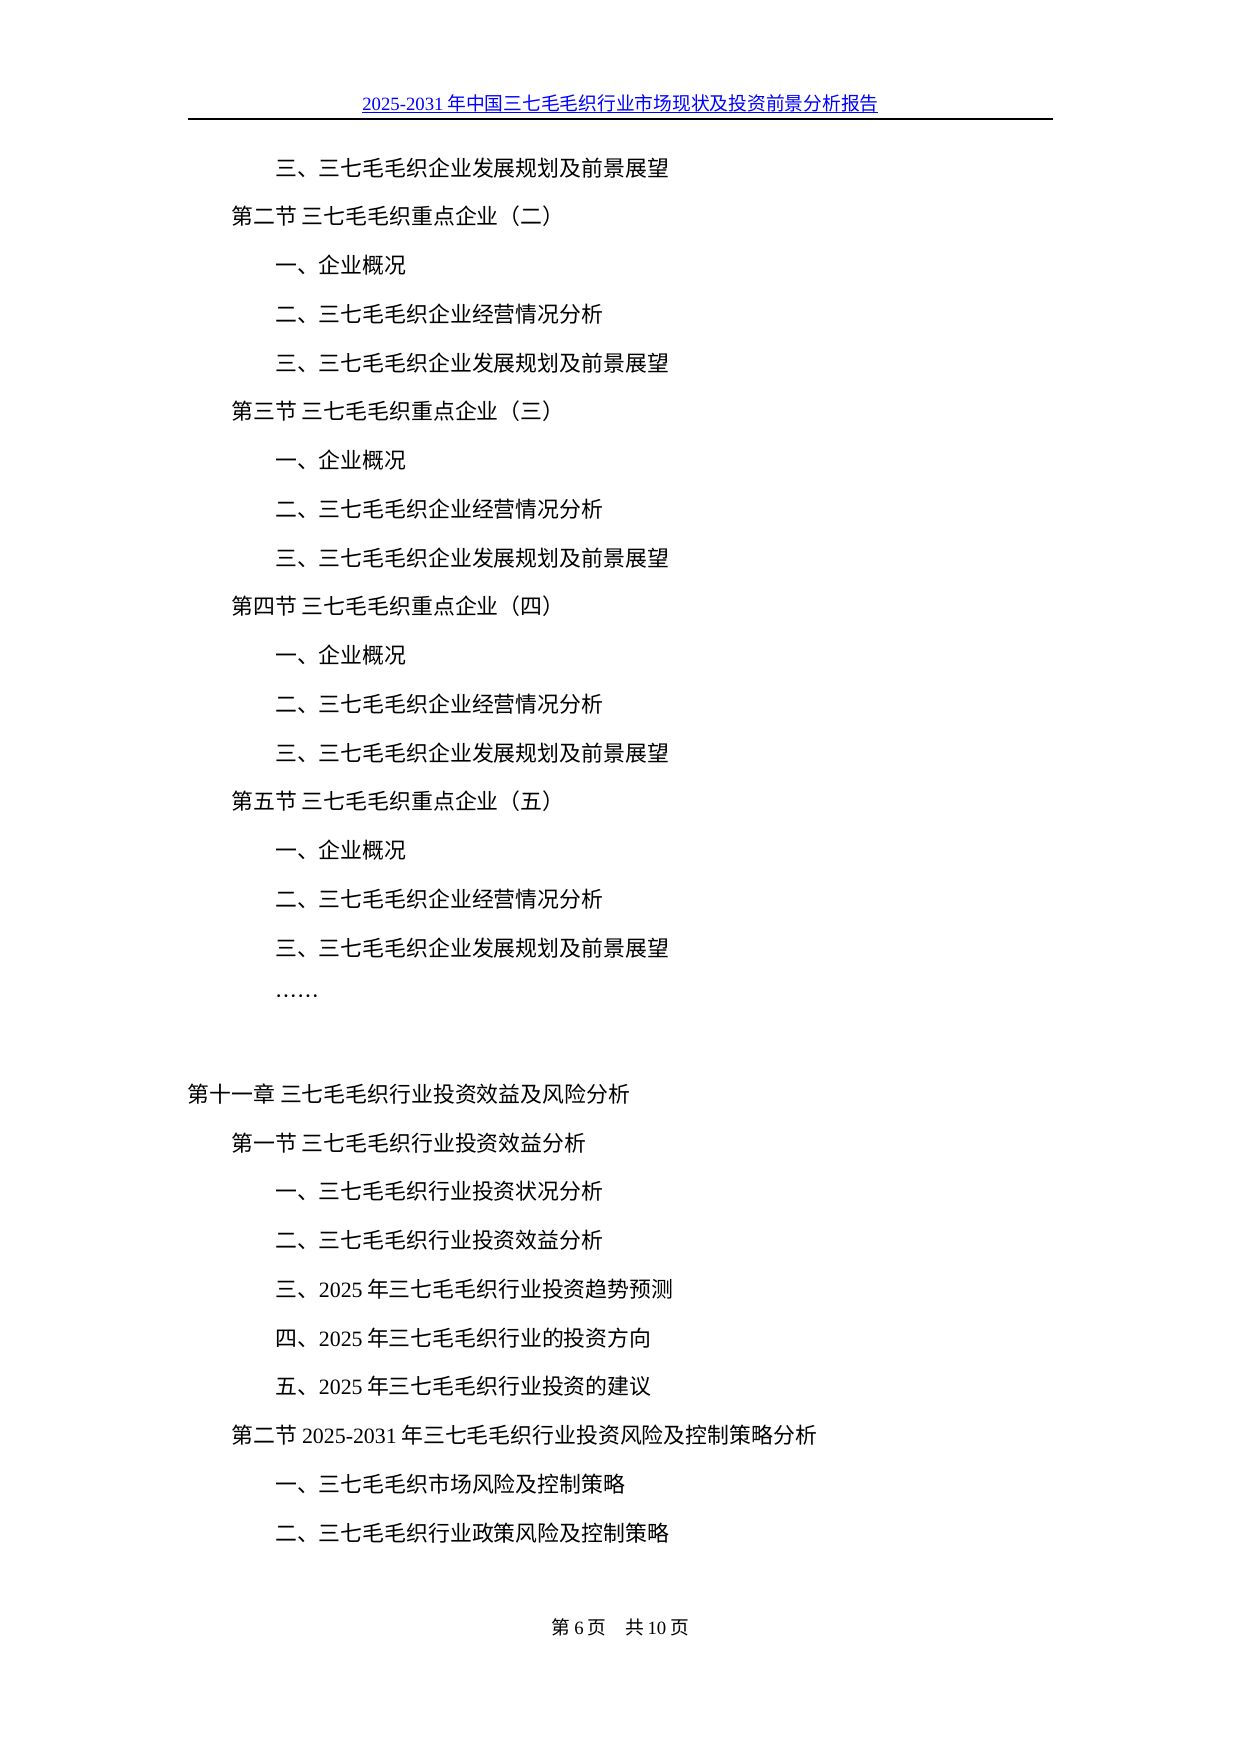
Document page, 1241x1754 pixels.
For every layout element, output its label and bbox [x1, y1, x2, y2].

text [187, 150, 1053, 1548]
